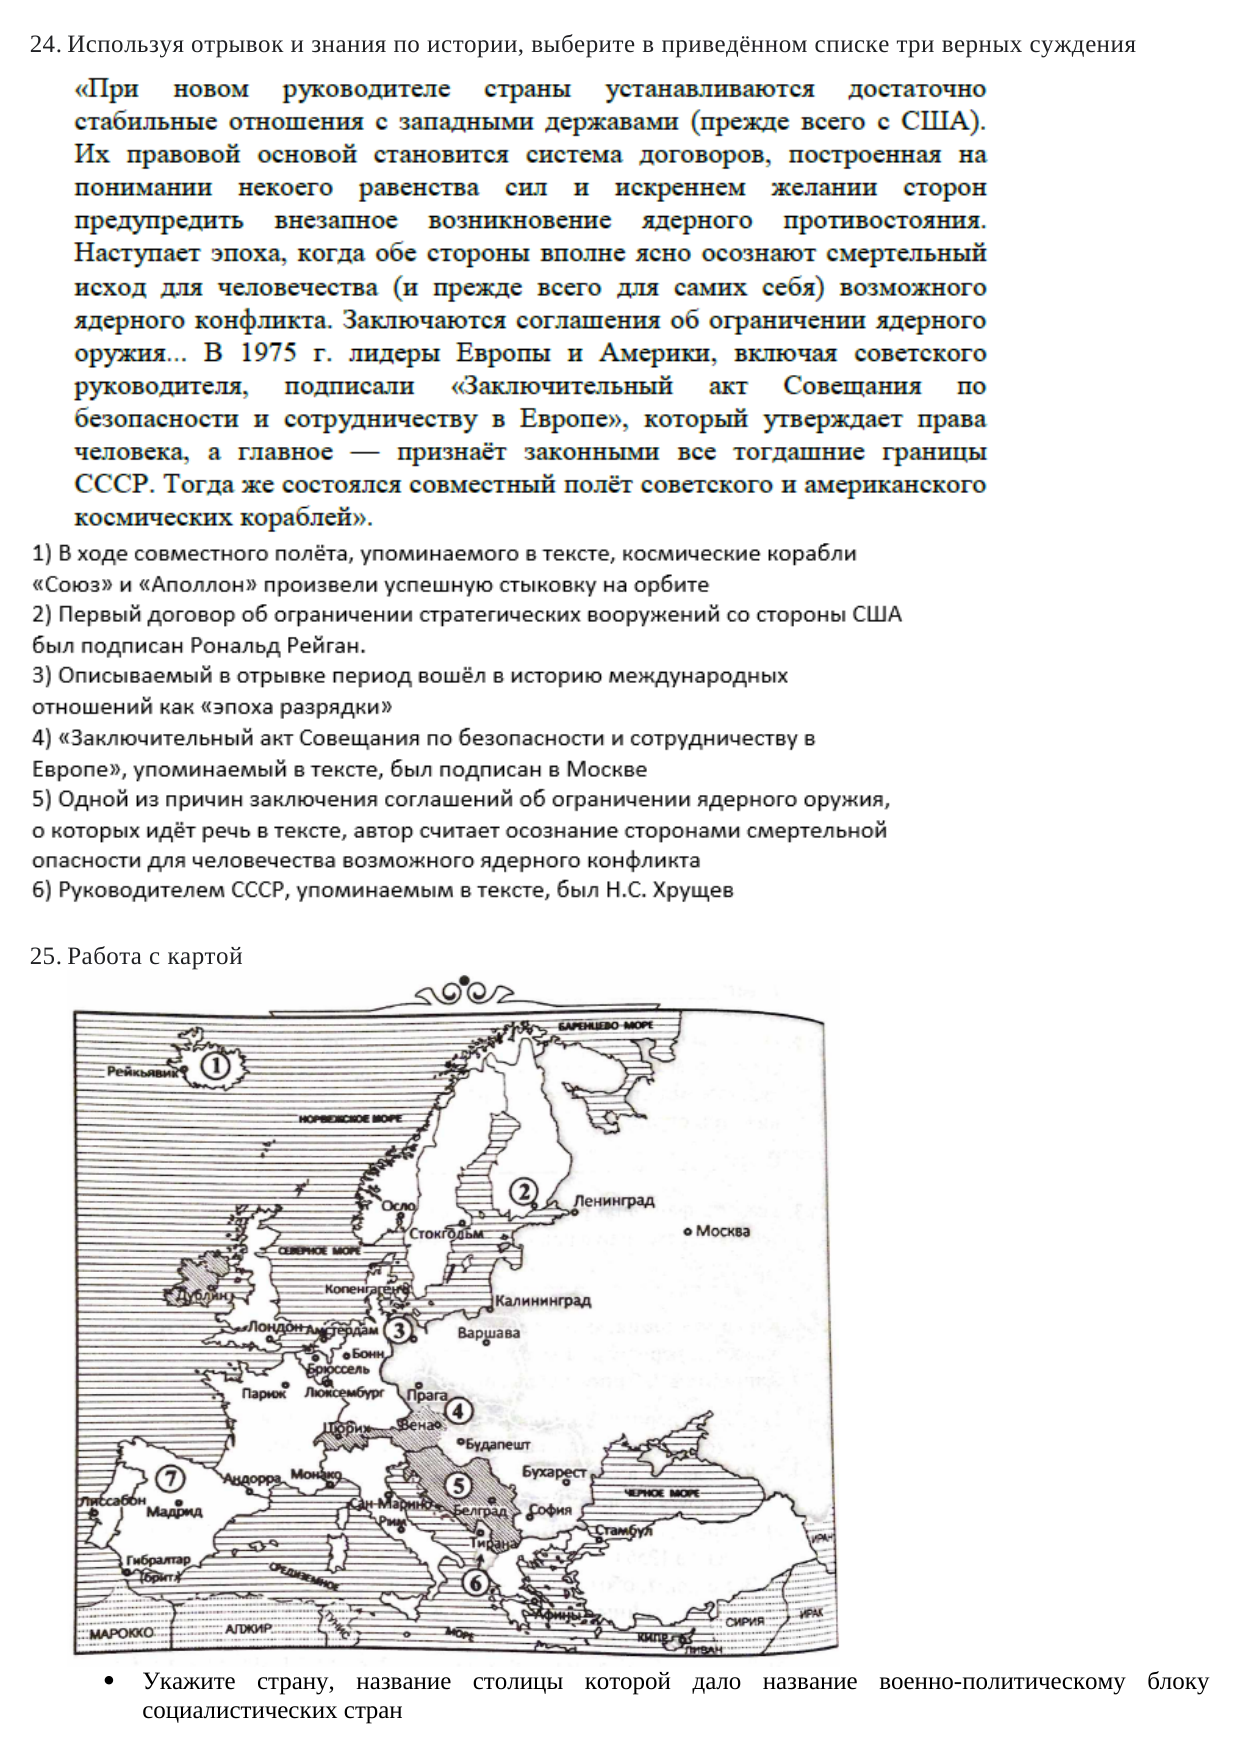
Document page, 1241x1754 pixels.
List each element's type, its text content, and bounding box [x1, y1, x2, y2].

picture [29, 58, 1021, 913]
list Используя отрывок и знания по истории, выберите в приведённом списке три верных суждения [29, 29, 1211, 58]
list Работа с картой [29, 941, 1211, 970]
list Укажите страну, название столицы которой дало название военно-политическому блоку социалистических стран [104, 1666, 1211, 1724]
picture [67, 970, 863, 1667]
